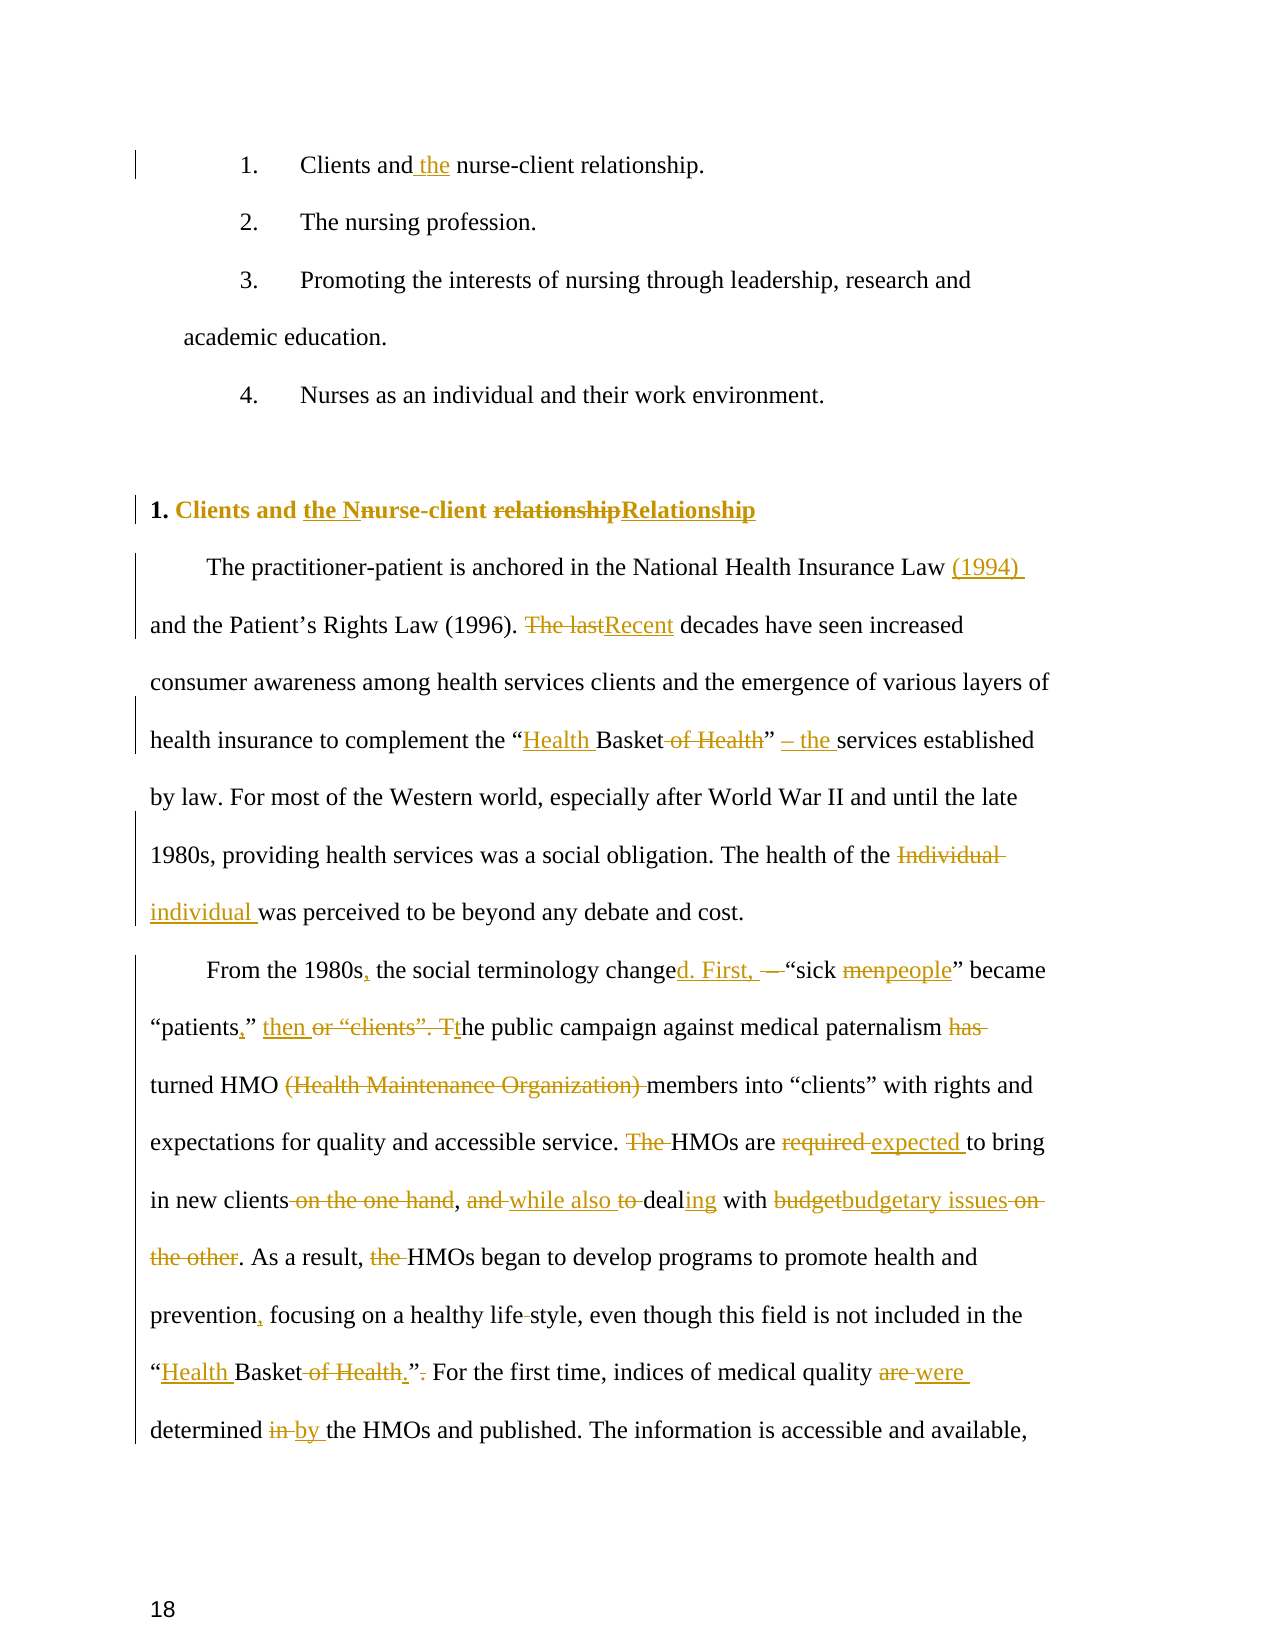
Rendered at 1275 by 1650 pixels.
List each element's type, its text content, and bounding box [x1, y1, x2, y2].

text 2. The nursing profession. [183, 207, 1050, 236]
text 1. Clients and urse-client [150, 495, 1050, 524]
text 4. Nurses as an individual and their work environment. [183, 380, 1050, 409]
text 3. Promoting the interests of nursing through leadership, research and academic education. [183, 265, 1050, 351]
text 1. Clients and nurse-client relationship. [183, 150, 1050, 179]
text The practitioner-patient is anchored in the National Health Insurance Law and the Patient’s Rights Law (1996). decades have seen increased consumer awareness among health services clients and the emergence of various layers of health insurance to complement the “Basket” services established by law. For most of the Western world, especially after World War II and until the late 1980s, providing health services was a social obligation. The health of the was perceived to be beyond any debate and cost. [150, 552, 1050, 926]
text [150, 955, 1050, 1444]
